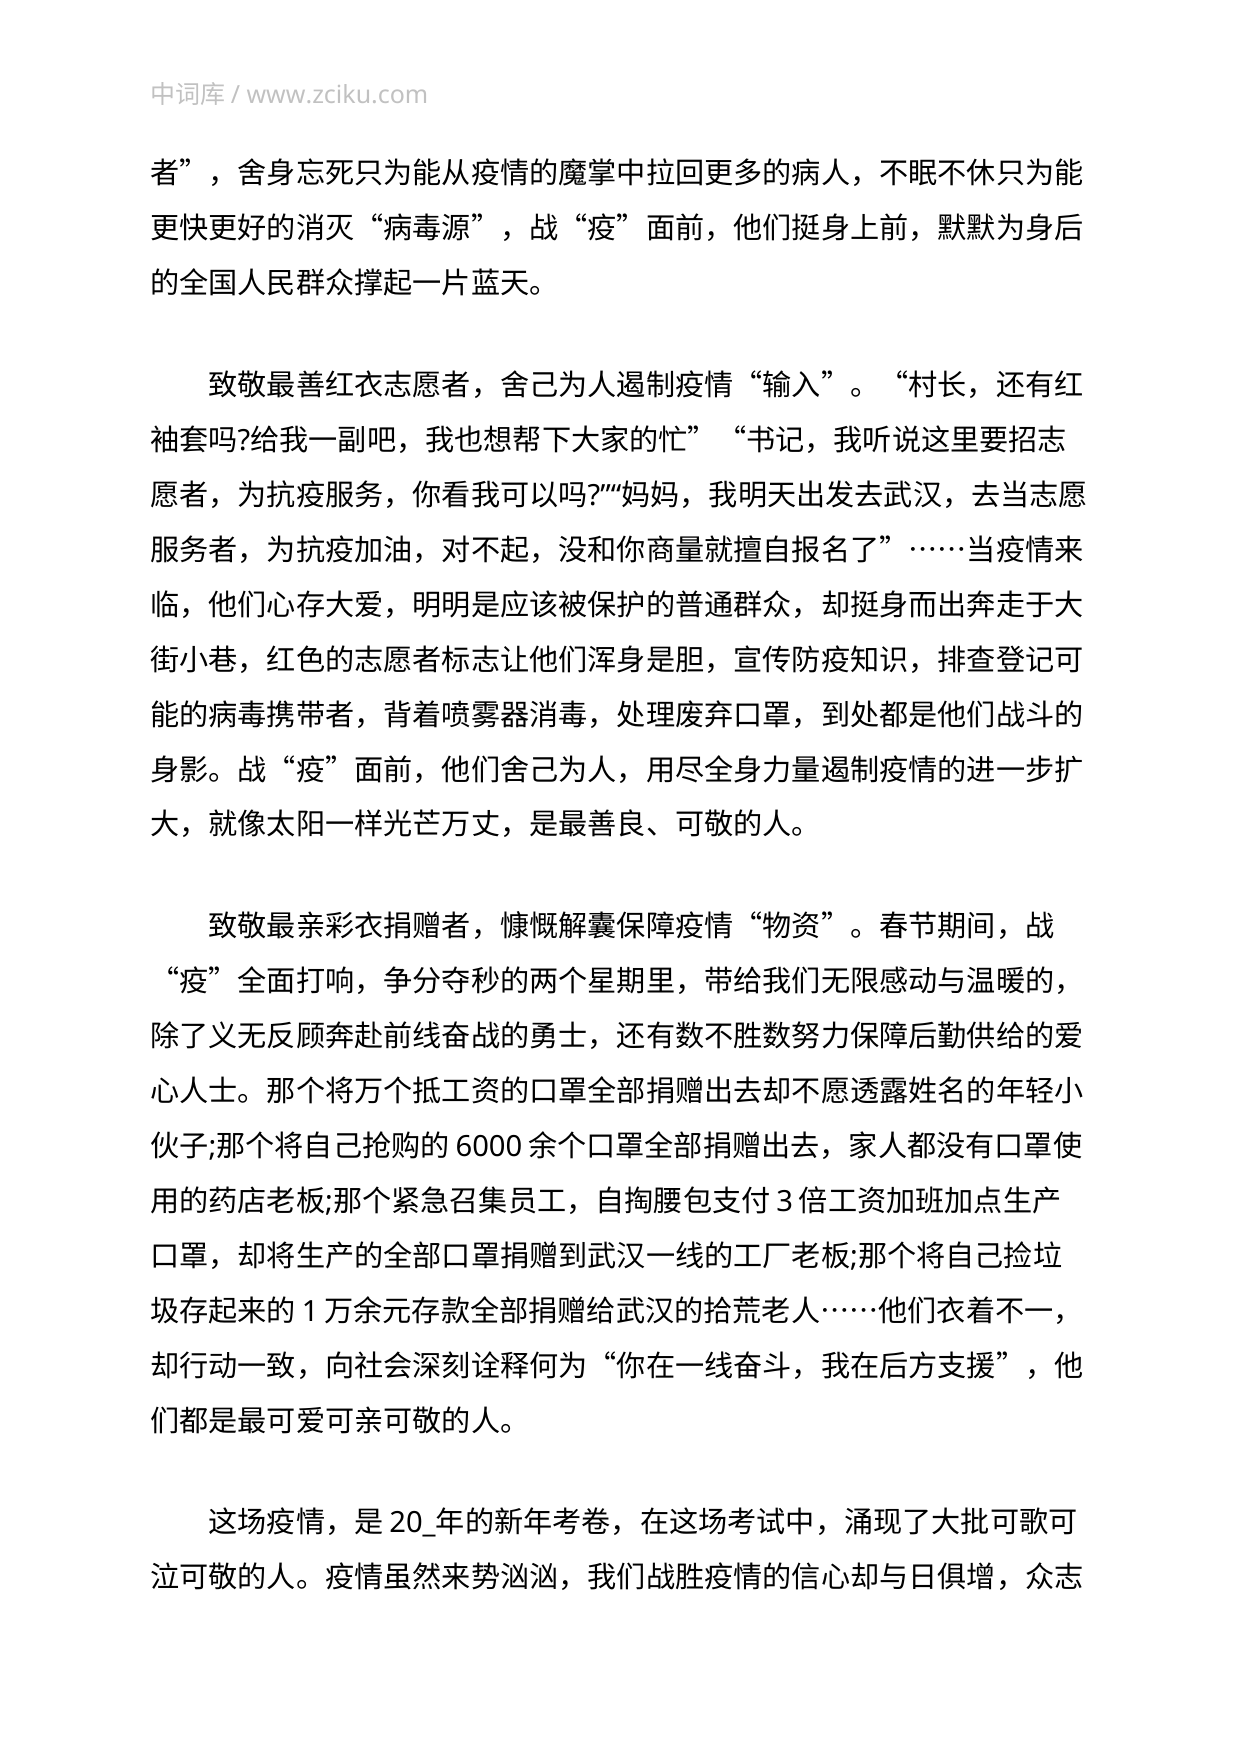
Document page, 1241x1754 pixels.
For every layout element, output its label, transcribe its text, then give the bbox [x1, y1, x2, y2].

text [150, 150, 1090, 302]
text 致敬最亲彩衣捐赠者，慷慨解囊保障疫情“物资”。春节期间，战“疫”全面打响，争分夺秒的两个星期里，带给我们无限感动与温暖的，除了义无反顾奔赴前线奋战的勇士，还有数不胜数努力保障后勤供给的爱心人士。那个将万个抵工资的口罩全部捐赠出去却不愿透露姓名的年轻小伙子;那个将自己抢购的6000余个口罩全部捐赠出去，家人都没有口罩使用的药店老板;那个紧急召集员工，自掏腰包支付3倍工资加班加点生产口罩，却将生产的全部口罩捐赠到武汉一线的工厂老板;那个将自己捡垃圾存起来的1万余元存款全部捐赠给武汉的拾荒老人……他们衣着不一，却行动一致，向社会深刻诠释何为“你在一线奋斗，我在后方支援”，他们都是最可爱可亲可敬的人。 [150, 903, 1090, 1439]
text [150, 1499, 1090, 1596]
text 致敬最善红衣志愿者，舍己为人遏制疫情“输入”。“村长，还有红袖套吗?给我一副吧，我也想帮下大家的忙”“书记，我听说这里要招志愿者，为抗疫服务，你看我可以吗?”“妈妈，我明天出发去武汉，去当志愿服务者，为抗疫加油，对不起，没和你商量就擅自报名了”……当疫情来临，他们心存大爱，明明是应该被保护的普通群众，却挺身而出奔走于大街小巷，红色的志愿者标志让他们浑身是胆，宣传防疫知识，排查登记可能的病毒携带者，背着喷雾器消毒，处理废弃口罩，到处都是他们战斗的身影。战“疫”面前，他们舍己为人，用尽全身力量遏制疫情的进一步扩大，就像太阳一样光芒万丈，是最善良、可敬的人。 [150, 362, 1090, 843]
